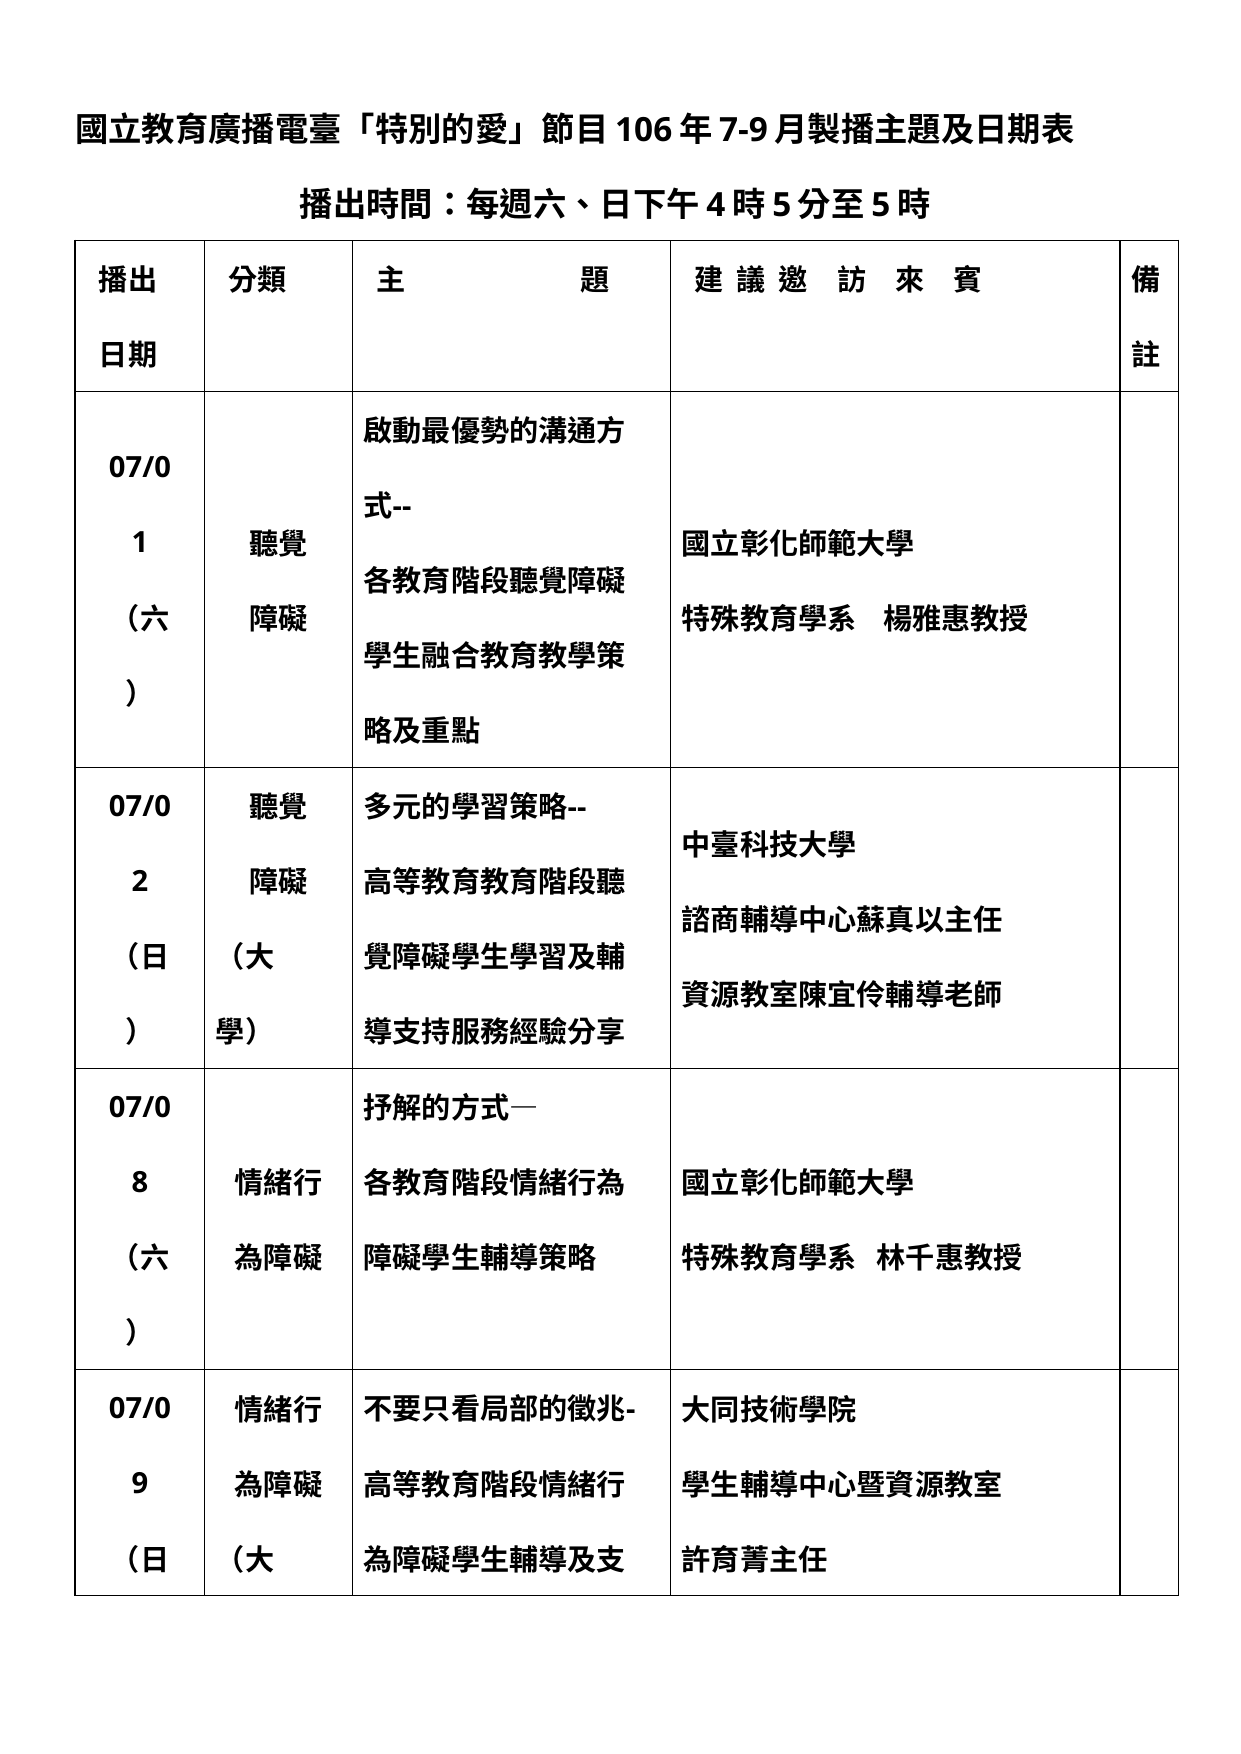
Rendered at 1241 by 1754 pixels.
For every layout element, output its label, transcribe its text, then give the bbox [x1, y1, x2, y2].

table_cell 07/01（六） [76, 392, 204, 767]
table_cell [1121, 392, 1178, 767]
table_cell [353, 1370, 670, 1595]
table_header 播出 日期 [76, 241, 204, 391]
table_cell 07/09（日） [76, 1370, 204, 1595]
table_cell [1121, 1069, 1178, 1369]
table_cell 聽覺 障礙 （大學） [205, 768, 352, 1068]
table_cell 國立彰化師範大學 特殊教育學系 林千惠教授 [671, 1069, 1119, 1369]
table_cell 情緒行為障礙 （大學） [205, 1370, 352, 1595]
table_cell 中臺科技大學 諮商輔導中心蘇真以主任 資源教室陳宜伶輔導老師 [671, 768, 1119, 1068]
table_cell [671, 1370, 1119, 1595]
table_header 建 議 邀 訪 來 賓 [671, 241, 1119, 391]
table_cell 聽覺 障礙 [205, 392, 352, 767]
text 播出時間：每週六、日下午4時5分至5時 [75, 164, 1153, 239]
table_cell 多元的學習策略-- 高等教育教育階段聽覺障礙學生學習及輔導支持服務經驗分享 [353, 768, 670, 1068]
table_cell [1121, 1370, 1178, 1595]
table_header 備註 [1121, 241, 1178, 391]
table_cell [1121, 768, 1178, 1068]
table_cell 07/02（日） [76, 768, 204, 1068]
table_cell 07/08（六） [76, 1069, 204, 1369]
table_cell 抒解的方式— 各教育階段情緒行為障礙學生輔導策略 [353, 1069, 670, 1369]
table_header 主 題 [353, 241, 670, 391]
table_header 分類 [205, 241, 352, 391]
table_cell 啟動最優勢的溝通方式-- 各教育階段聽覺障礙學生融合教育教學策略及重點 [353, 392, 670, 767]
table_cell 國立彰化師範大學 特殊教育學系 楊雅惠教授 [671, 392, 1119, 767]
text 國立教育廣播電臺「特別的愛」節目106年7-9月製播主題及日期表 [75, 89, 1153, 164]
table_cell 情緒行為障礙 [205, 1069, 352, 1369]
